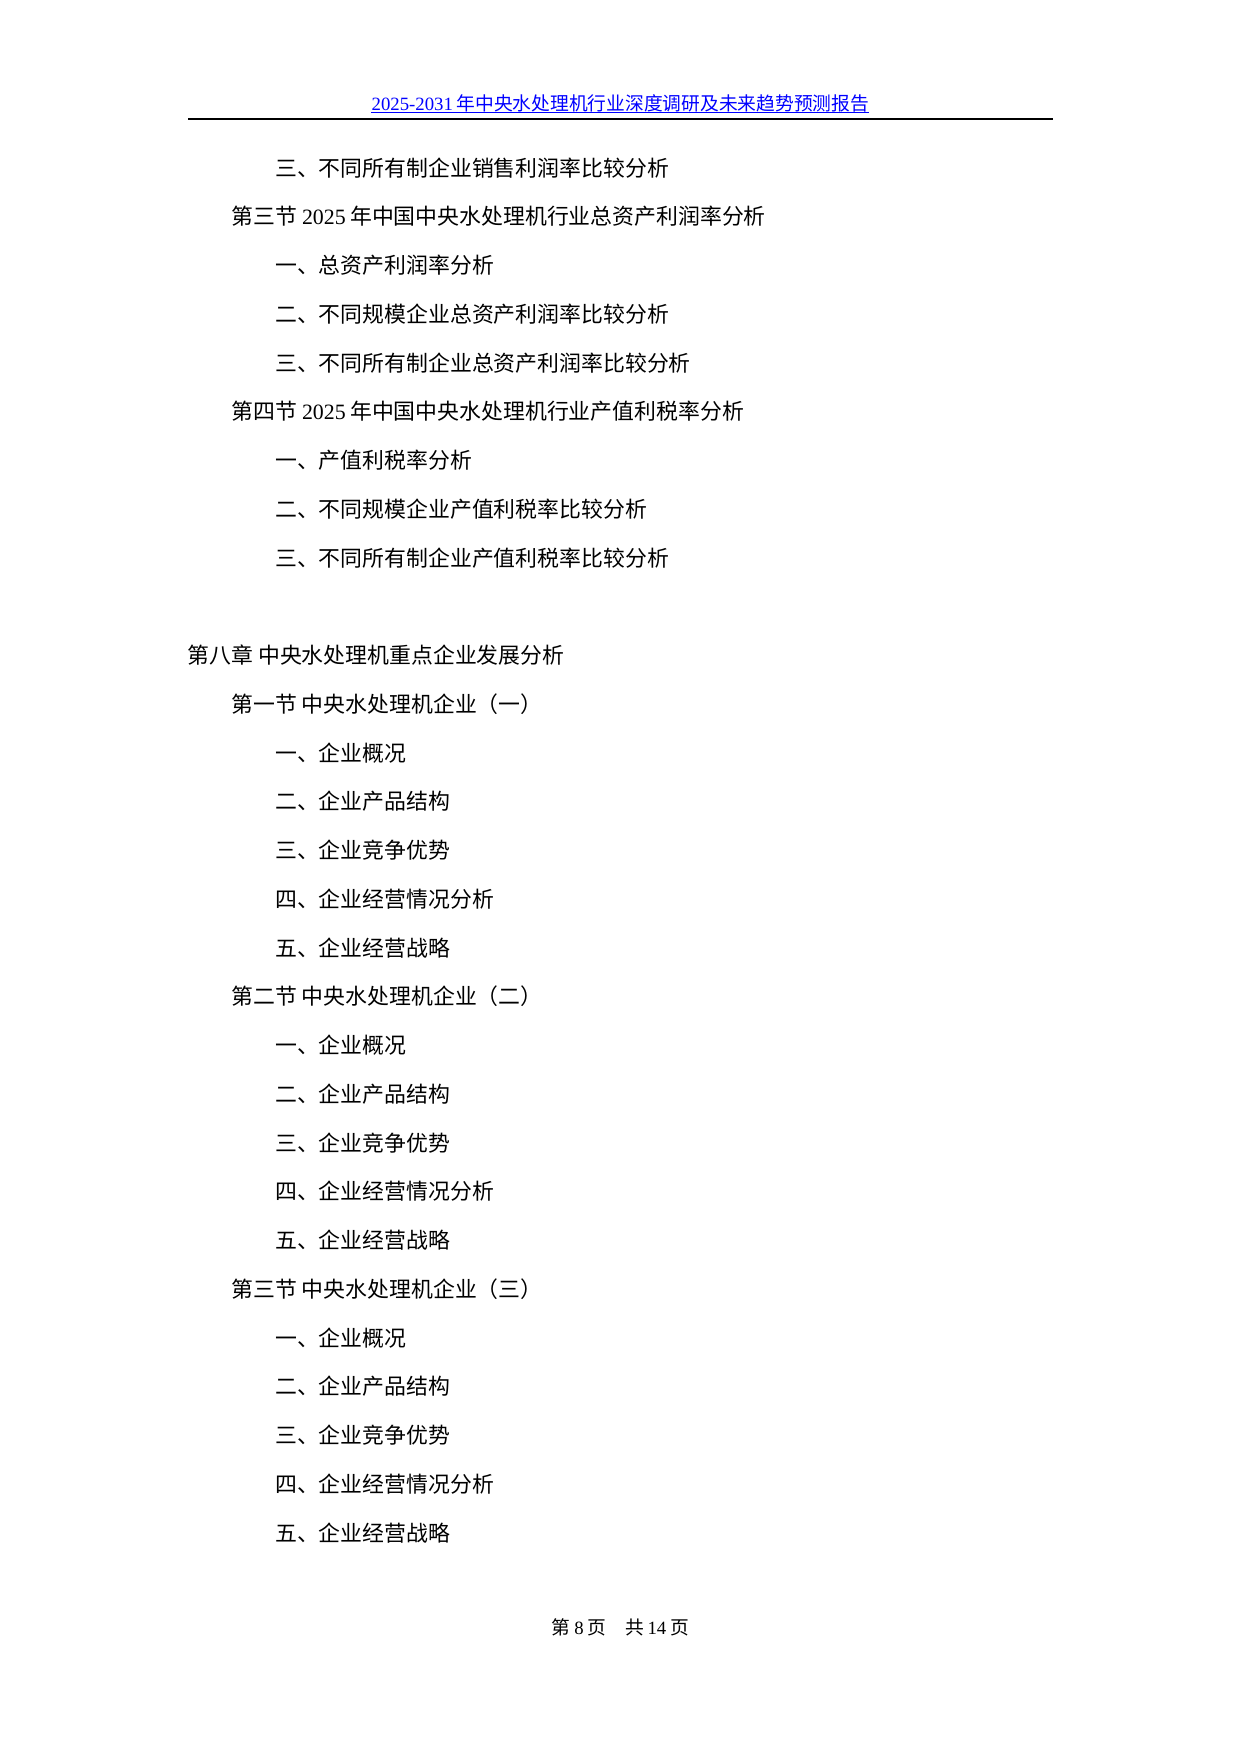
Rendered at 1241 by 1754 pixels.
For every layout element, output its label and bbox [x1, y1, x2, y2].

text [187, 150, 1053, 1548]
